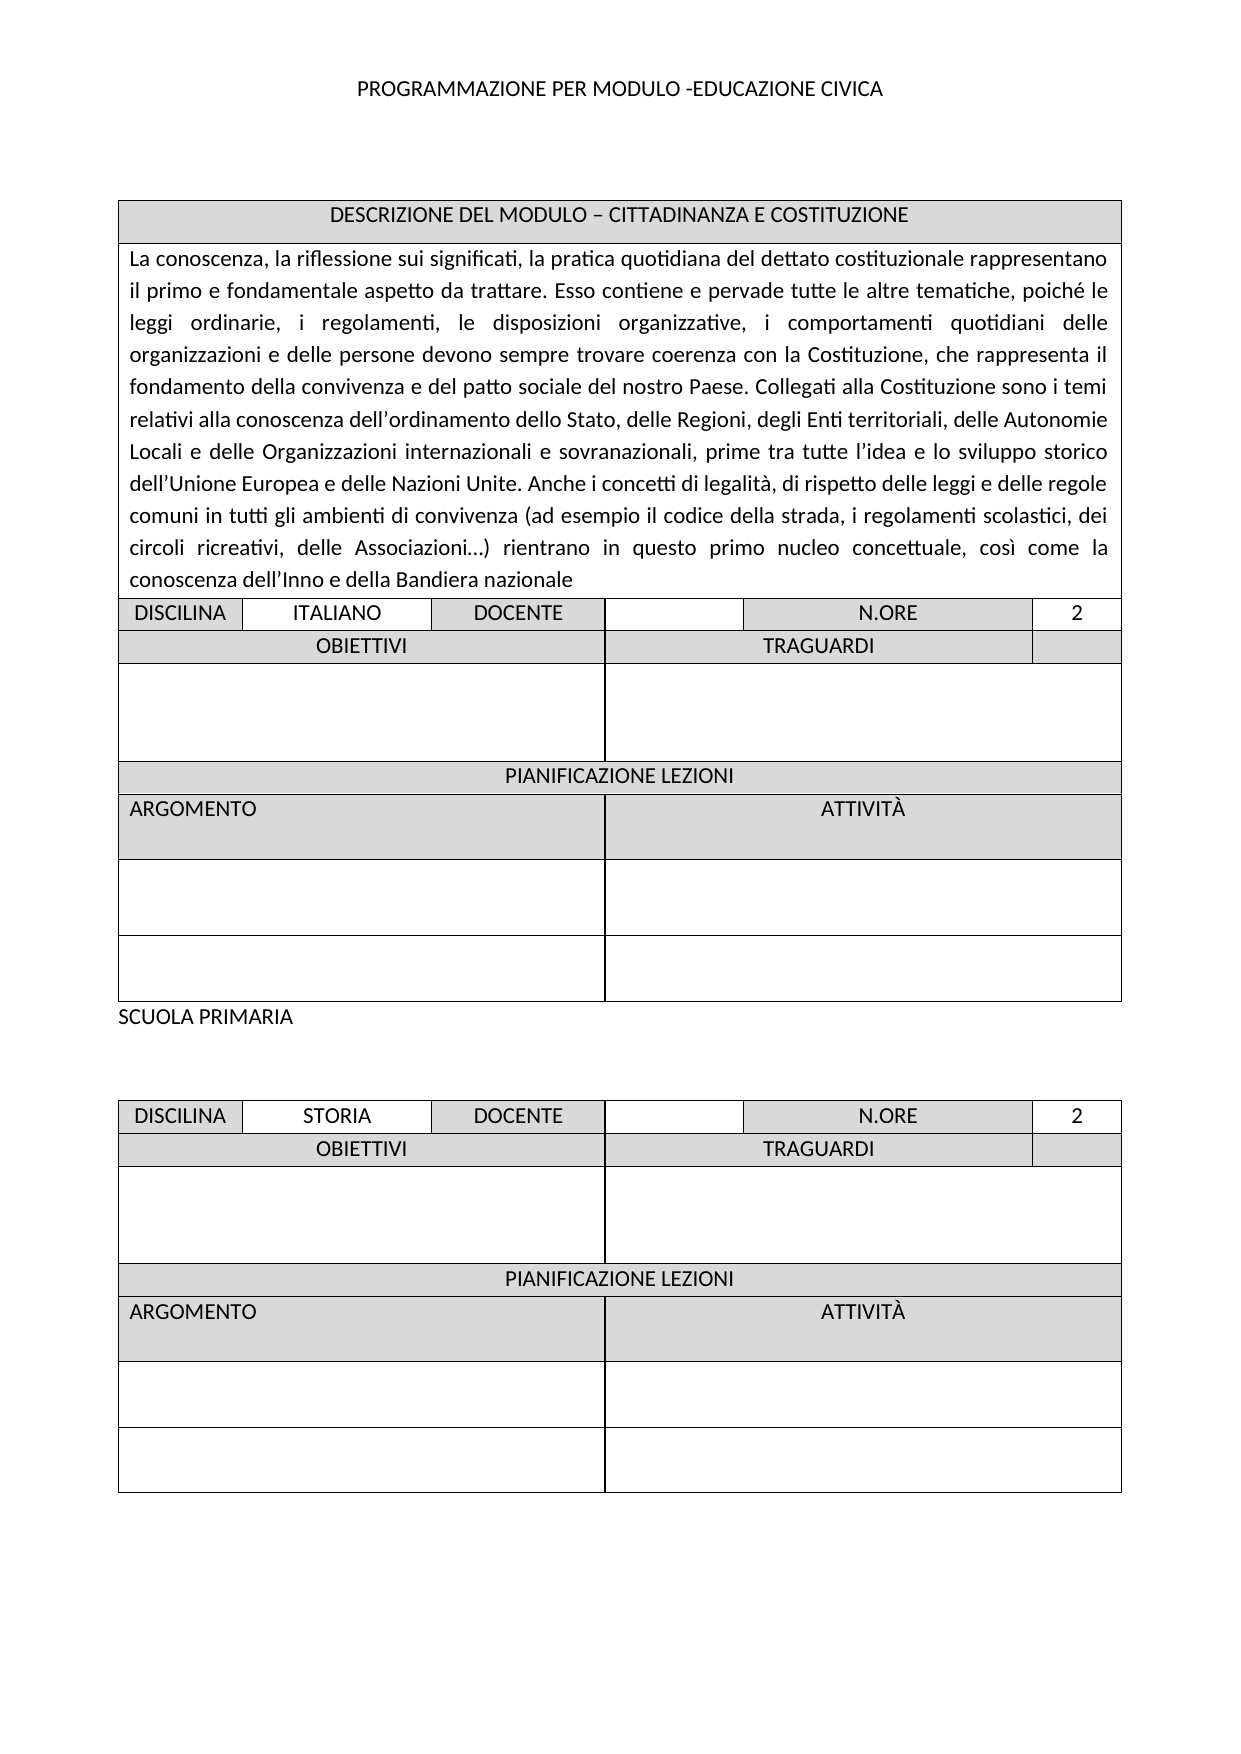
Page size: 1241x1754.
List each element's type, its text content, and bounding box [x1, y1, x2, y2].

table_cell [606, 936, 1121, 1001]
table_cell [1033, 631, 1121, 663]
table_cell [606, 664, 1121, 761]
table_cell TRAGUARDI [606, 631, 1032, 663]
table_cell [606, 1428, 1121, 1492]
table_cell PIANIFICAZIONE LEZIONI [119, 1264, 1121, 1296]
table_cell [119, 860, 604, 935]
table_cell ITALIANO [243, 599, 431, 630]
table_cell 2 [1033, 599, 1121, 630]
table_cell [606, 1167, 1121, 1263]
table_cell TRAGUARDI [606, 1134, 1032, 1166]
table_cell ATTIVITÀ [606, 1297, 1121, 1361]
table_cell DISCILINA [119, 599, 242, 630]
table_header DOCENTE [432, 1101, 604, 1133]
table_cell [119, 936, 604, 1001]
table_header N.ORE [744, 1101, 1032, 1133]
table_cell [606, 599, 743, 630]
table_cell [606, 860, 1121, 935]
table_cell ATTIVITÀ [606, 795, 1121, 859]
table_header 2 [1033, 1101, 1121, 1133]
table_cell [119, 1362, 604, 1427]
table_cell ARGOMENTO [119, 795, 604, 859]
table_cell [119, 1428, 604, 1492]
table_cell OBIETTIVI [119, 1134, 604, 1166]
table_cell [606, 1362, 1121, 1427]
table_cell [1033, 1134, 1121, 1166]
table_header DISCILINA [119, 1101, 242, 1133]
table_cell N.ORE [744, 599, 1032, 630]
table_cell OBIETTIVI [119, 631, 604, 663]
table_cell ARGOMENTO [119, 1297, 604, 1361]
table_header [606, 1101, 743, 1133]
table_header STORIA [243, 1101, 431, 1133]
table_cell [119, 1167, 604, 1263]
table_cell PIANIFICAZIONE LEZIONI [119, 762, 1121, 793]
table_header DESCRIZIONE DEL MODULO – CITTADINANZA E COSTITUZIONE [119, 201, 1121, 243]
text SCUOLA PRIMARIA [118, 1002, 1122, 1030]
table_cell [119, 664, 604, 761]
table_cell DOCENTE [432, 599, 604, 630]
table_cell La conoscenza, la riflessione sui significati, la pratica quotidiana del dettato costituzionale rappresentano il primo e fondamentale aspetto da trattare. Esso contiene e pervade tutte le altre tematiche, poiché le leggi ordinarie, i regolamenti, le disposizioni organizzative, i comportamenti quotidiani delle organizzazioni e delle persone devono sempre trovare coerenza con la Costituzione, che rappresenta il fondamento della convivenza e del patto sociale del nostro Paese. Collegati alla Costituzione sono i temi relativi alla conoscenza dell’ordinamento dello Stato, delle Regioni, degli Enti territoriali, delle Autonomie Locali e delle Organizzazioni internazionali e sovranazionali, prime tra tutte l’idea e lo sviluppo storico dell’Unione Europea e delle Nazioni Unite. Anche i concetti di legalità, di rispetto delle leggi e delle regole comuni in tutti gli ambienti di convivenza (ad esempio il codice della strada, i regolamenti scolastici, dei circoli ricreativi, delle Associazioni…) rientrano in questo primo nucleo concettuale, così come la conoscenza dell’Inno e della Bandiera nazionale [119, 244, 1121, 597]
